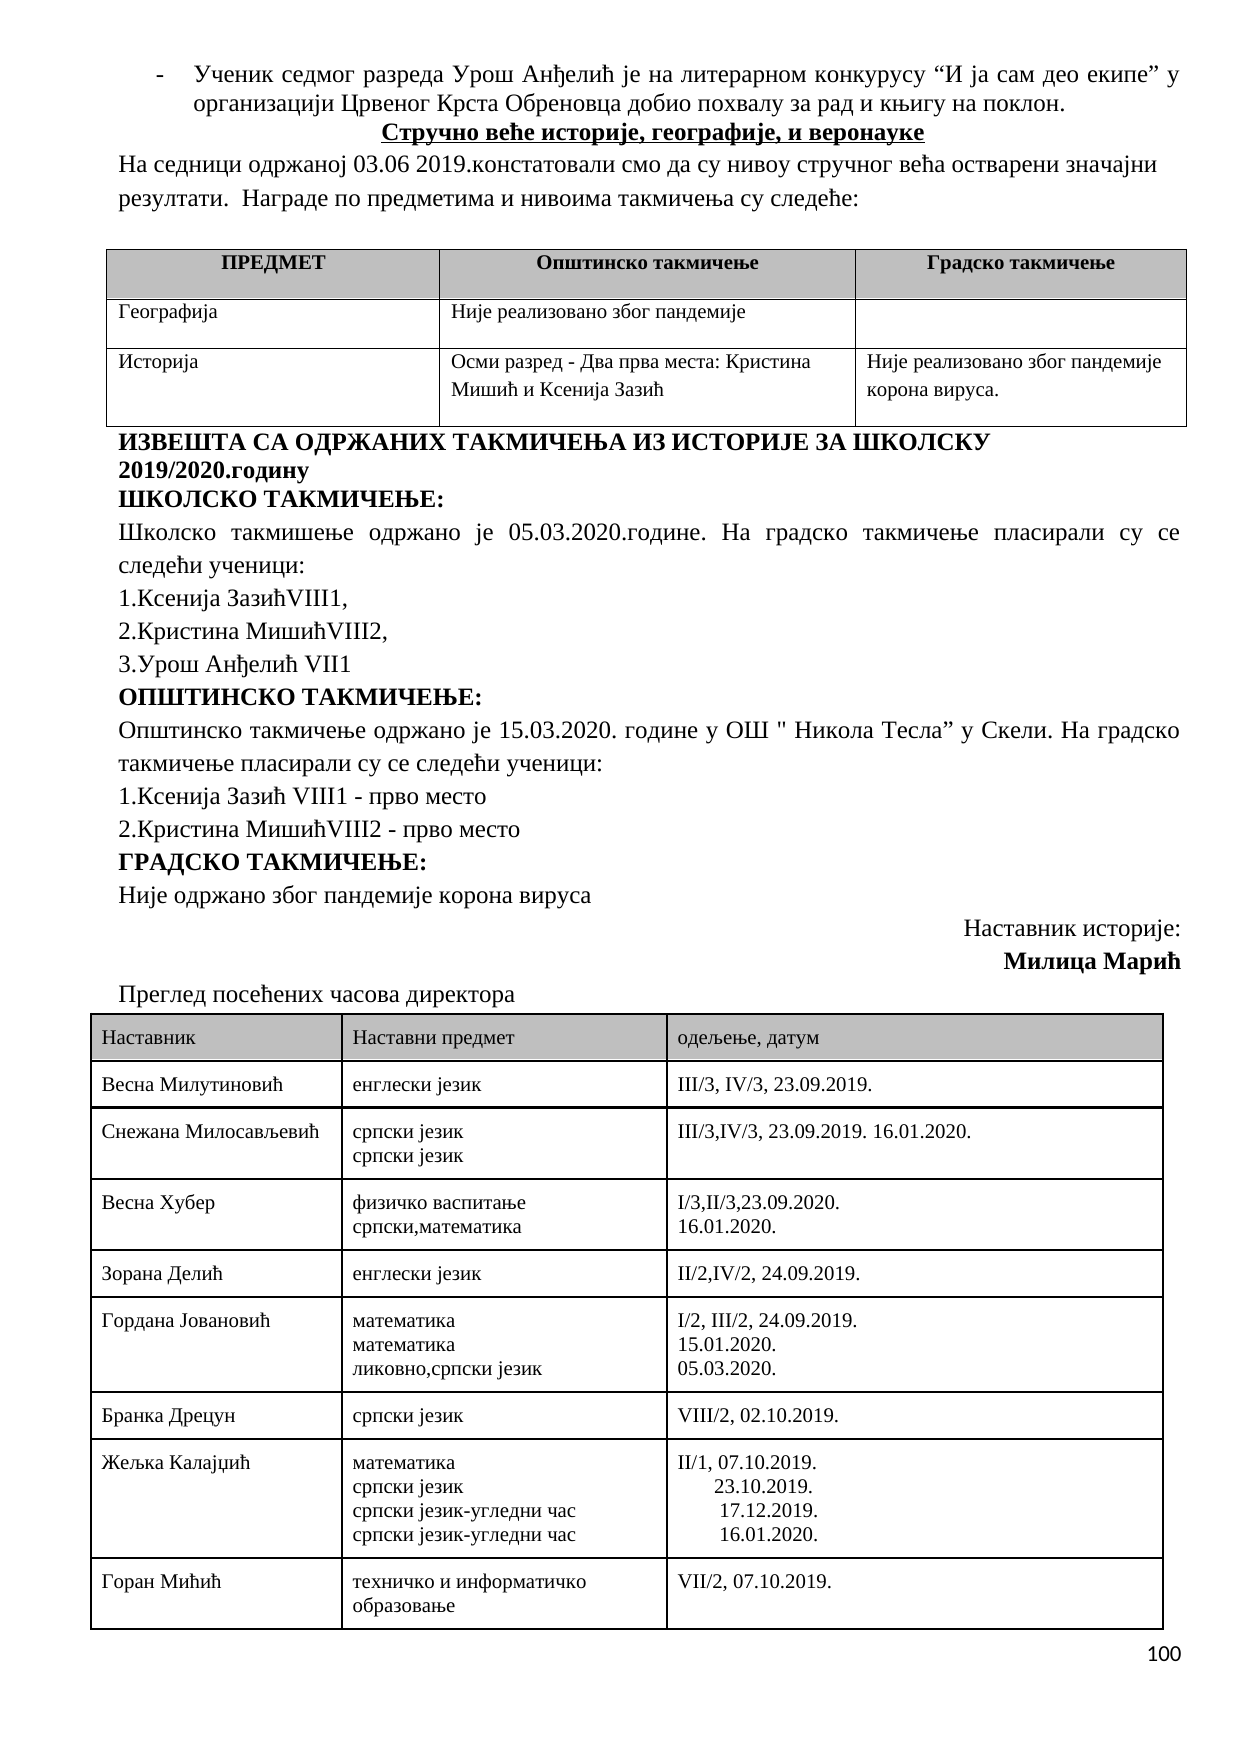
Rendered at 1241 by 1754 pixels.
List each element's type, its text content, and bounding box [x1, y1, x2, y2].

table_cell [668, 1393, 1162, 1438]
text ШКОЛСКО ТАКМИЧЕЊЕ: [118, 484, 1181, 513]
text ИЗВЕШТА СА ОДРЖАНИХ ТАКМИЧЕЊА ИЗ ИСТОРИЈЕ ЗА ШКОЛСКУ 2019/2020.годину [118, 427, 1181, 484]
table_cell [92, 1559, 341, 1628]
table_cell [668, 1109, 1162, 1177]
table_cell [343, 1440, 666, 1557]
text Општинско такмичење одржано је 15.03.2020. године у ОШ " Никола Тесла” у Скели. На градско такмичење пласирали су се следећи ученици: [118, 715, 1181, 777]
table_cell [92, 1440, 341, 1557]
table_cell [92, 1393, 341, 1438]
text Наставник историје: [118, 913, 1181, 942]
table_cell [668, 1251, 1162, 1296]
text 2.Кристина МишићVIII2 - прво место [118, 814, 1181, 843]
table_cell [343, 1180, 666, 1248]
text 3.Урош Анђелић VII1 [118, 649, 1181, 678]
text ГРАДСКО ТАКМИЧЕЊЕ: [118, 847, 1181, 876]
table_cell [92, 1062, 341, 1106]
text Милица Марић [118, 946, 1181, 975]
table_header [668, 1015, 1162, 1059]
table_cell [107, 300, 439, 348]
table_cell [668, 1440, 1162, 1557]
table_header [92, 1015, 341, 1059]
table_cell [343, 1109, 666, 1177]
text Преглед посећених часова директора [118, 979, 1181, 1008]
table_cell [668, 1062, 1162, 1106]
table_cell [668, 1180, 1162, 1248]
text 2.Кристина МишићVIII2, [118, 616, 1181, 645]
text 1.Ксенија ЗазићVIII1, [118, 583, 1181, 612]
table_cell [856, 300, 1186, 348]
text Школско такмишење одржано је 05.03.2020.године. На градско такмичење пласирали су се следећи ученици: [118, 517, 1181, 579]
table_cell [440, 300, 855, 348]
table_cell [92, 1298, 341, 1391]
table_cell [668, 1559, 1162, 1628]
text 1.Ксенија Зазић VIII1 - прво место [118, 781, 1181, 810]
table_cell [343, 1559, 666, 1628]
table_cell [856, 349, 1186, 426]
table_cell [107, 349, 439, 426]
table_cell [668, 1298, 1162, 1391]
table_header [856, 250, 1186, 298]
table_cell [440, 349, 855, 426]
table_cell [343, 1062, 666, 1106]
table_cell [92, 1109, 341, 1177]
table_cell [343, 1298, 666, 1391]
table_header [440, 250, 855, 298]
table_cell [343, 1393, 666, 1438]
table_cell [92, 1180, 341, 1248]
text На седници одржаној 03.06 2019.констатовали смо да су нивоу стручног већа остварени значајни резултати. Награде по предметима и нивоима такмичења су следеће: [118, 149, 1181, 211]
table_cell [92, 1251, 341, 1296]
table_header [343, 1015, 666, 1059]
text Стручно веће историје, географије, и веронауке [118, 117, 1181, 145]
list Ученик седмог разреда Урош Анђелић је на литерарном конкурусу “И ја сам део екипе” у организацији Црвеног Крста Обреновца добио похвалу за рад и књигу на поклон. [156, 59, 1181, 117]
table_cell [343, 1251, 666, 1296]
text Није одржано због пандемије корона вируса [118, 880, 1181, 909]
text ОПШТИНСКО ТАКМИЧЕЊЕ: [118, 682, 1181, 711]
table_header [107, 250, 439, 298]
